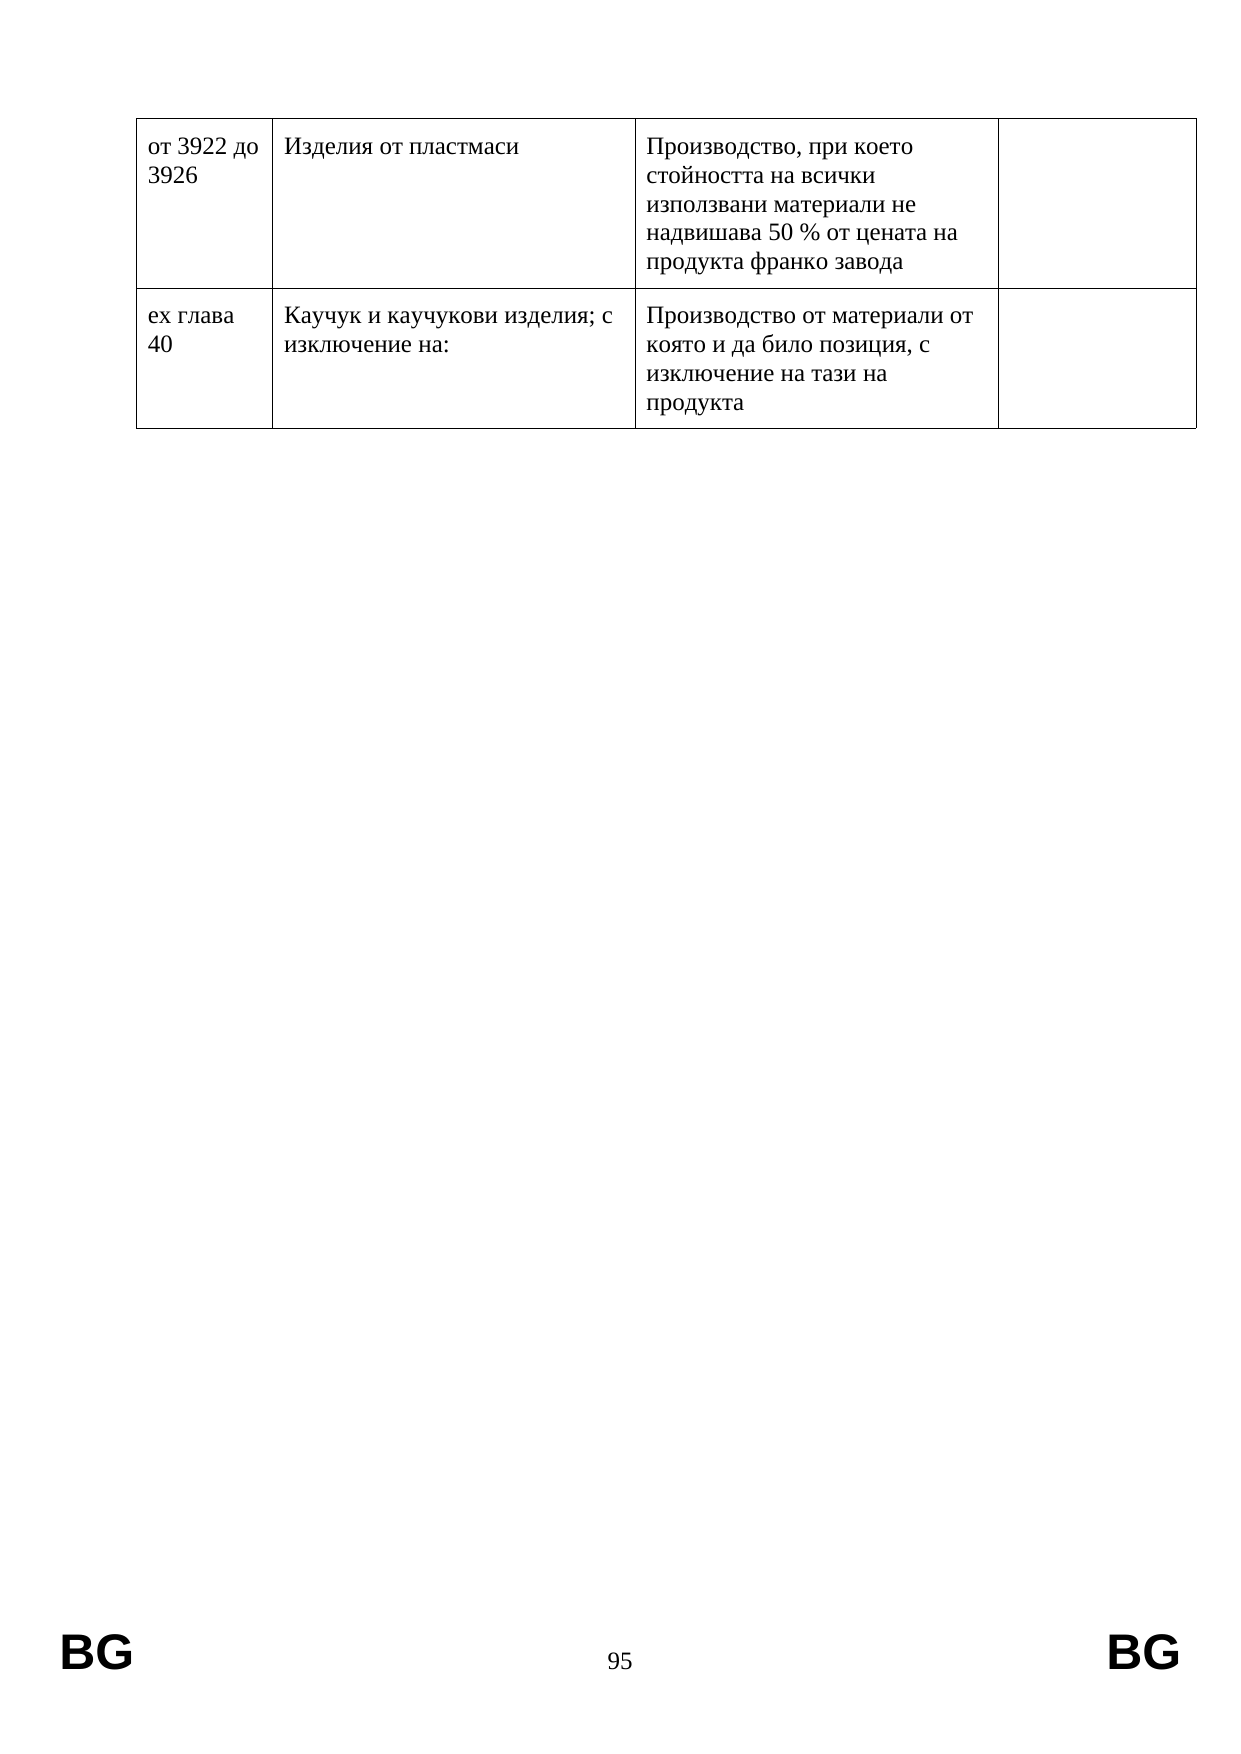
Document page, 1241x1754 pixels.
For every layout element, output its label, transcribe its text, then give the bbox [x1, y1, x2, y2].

table_cell ex глава 40 [137, 289, 272, 428]
table_cell [999, 289, 1196, 428]
table_cell [999, 119, 1196, 287]
table_cell Производство, при което стойността на всички използвани материали не надвишава 50 % от цената на продукта франко завода [636, 119, 998, 287]
table_cell Каучук и каучукови изделия; с изключение на: [273, 289, 635, 428]
table_cell от 3922 до 3926 [137, 119, 272, 287]
table_cell Производство от материали от която и да било позиция, с изключение на тази на продукта [636, 289, 998, 428]
table_cell Изделия от пластмаси [273, 119, 635, 287]
